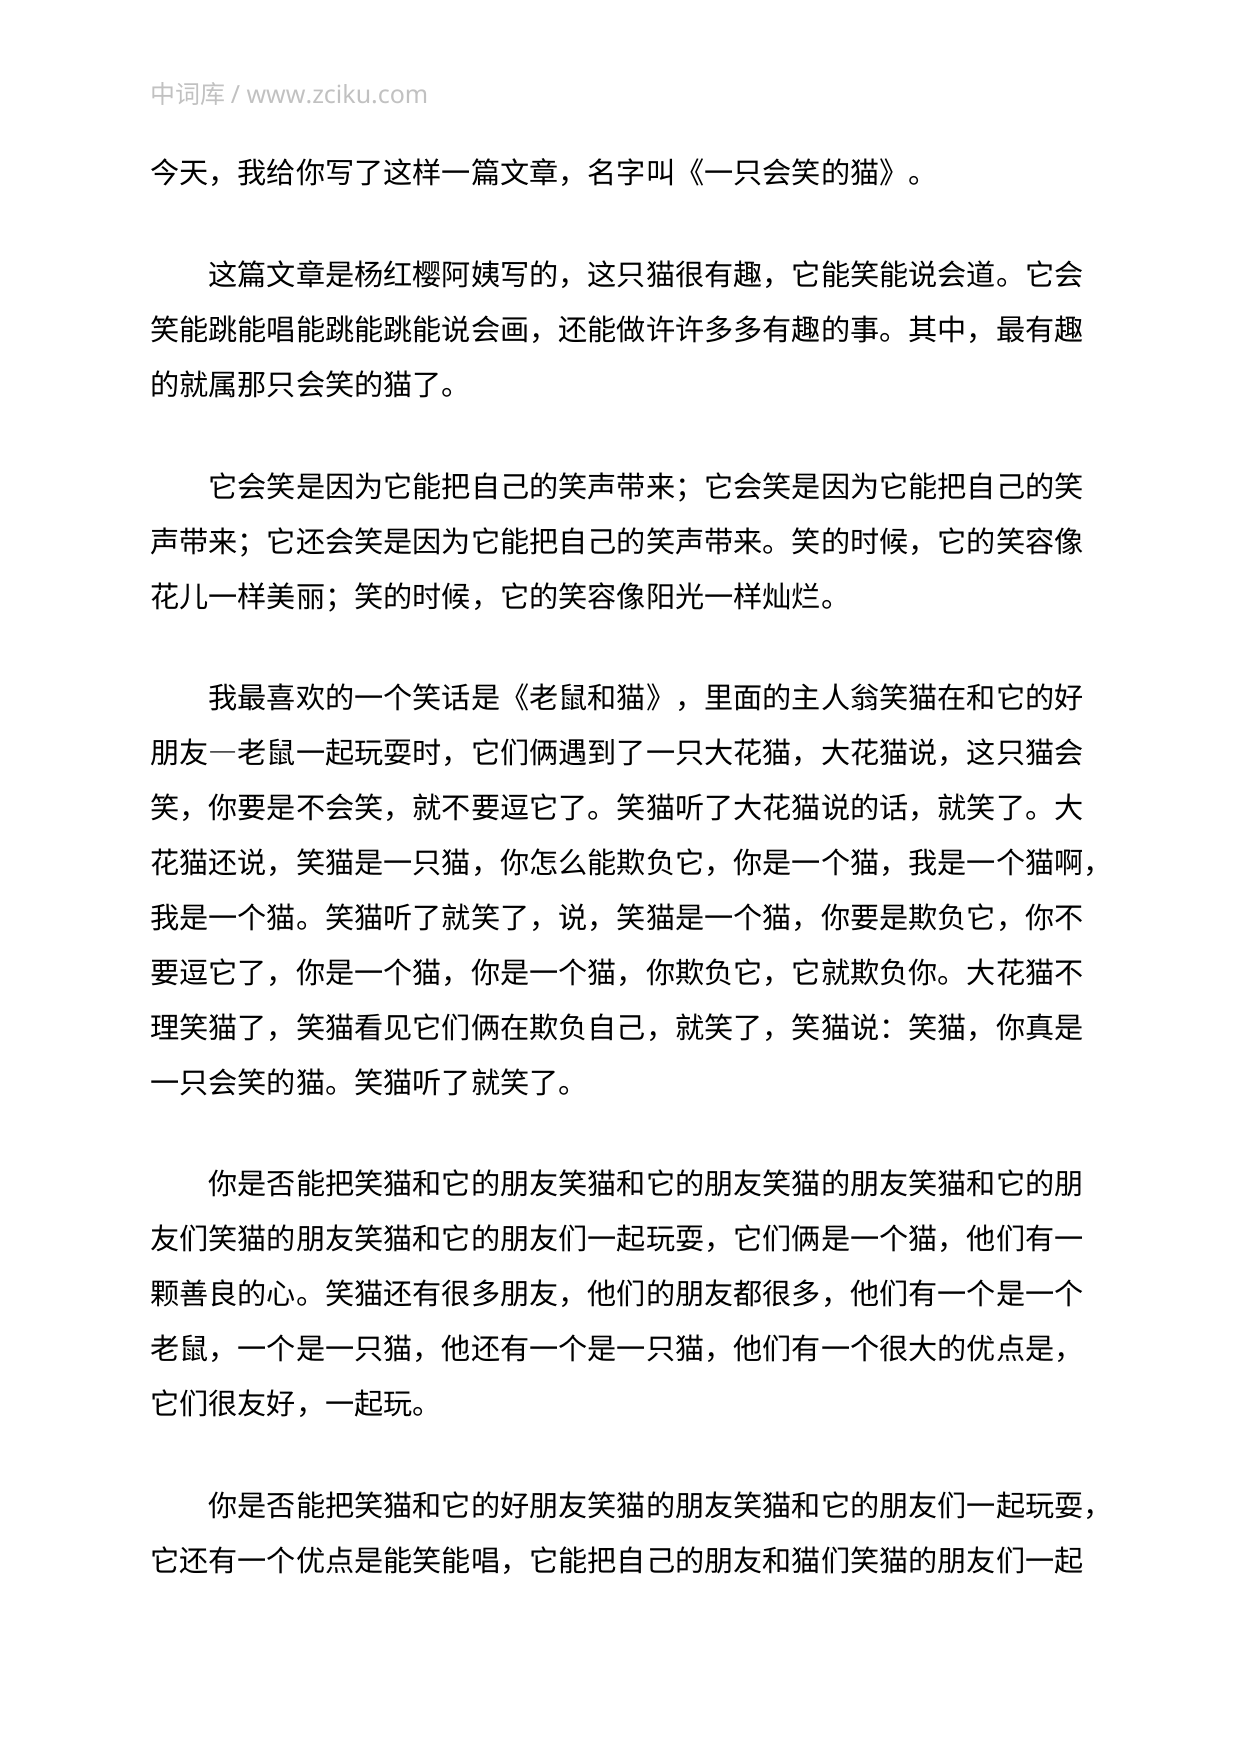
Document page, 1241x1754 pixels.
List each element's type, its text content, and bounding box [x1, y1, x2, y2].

text 这篇文章是杨红樱阿姨写的，这只猫很有趣，它能笑能说会道。它会笑能跳能唱能跳能跳能说会画，还能做许许多多有趣的事。其中，最有趣的就属那只会笑的猫了。 [150, 252, 1090, 404]
text 你是否能把笑猫和它的朋友笑猫和它的朋友笑猫的朋友笑猫和它的朋友们笑猫的朋友笑猫和它的朋友们一起玩耍，它们俩是一个猫，他们有一颗善良的心。笑猫还有很多朋友，他们的朋友都很多，他们有一个是一个老鼠，一个是一只猫，他还有一个是一只猫，他们有一个很大的优点是，它们很友好，一起玩。 [150, 1161, 1090, 1423]
text 我最喜欢的一个笑话是《老鼠和猫》，里面的主人翁笑猫在和它的好朋友—老鼠一起玩耍时，它们俩遇到了一只大花猫，大花猫说，这只猫会笑，你要是不会笑，就不要逗它了。笑猫听了大花猫说的话，就笑了。大花猫还说，笑猫是一只猫，你怎么能欺负它，你是一个猫，我是一个猫啊，我是一个猫。笑猫听了就笑了，说，笑猫是一个猫，你要是欺负它，你不要逗它了，你是一个猫，你是一个猫，你欺负它，它就欺负你。大花猫不理笑猫了，笑猫看见它们俩在欺负自己，就笑了，笑猫说：笑猫，你真是一只会笑的猫。笑猫听了就笑了。 [150, 675, 1090, 1101]
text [150, 150, 1090, 192]
text 它会笑是因为它能把自己的笑声带来；它会笑是因为它能把自己的笑声带来；它还会笑是因为它能把自己的笑声带来。笑的时候，它的笑容像花儿一样美丽；笑的时候，它的笑容像阳光一样灿烂。 [150, 463, 1090, 615]
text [150, 1482, 1090, 1579]
